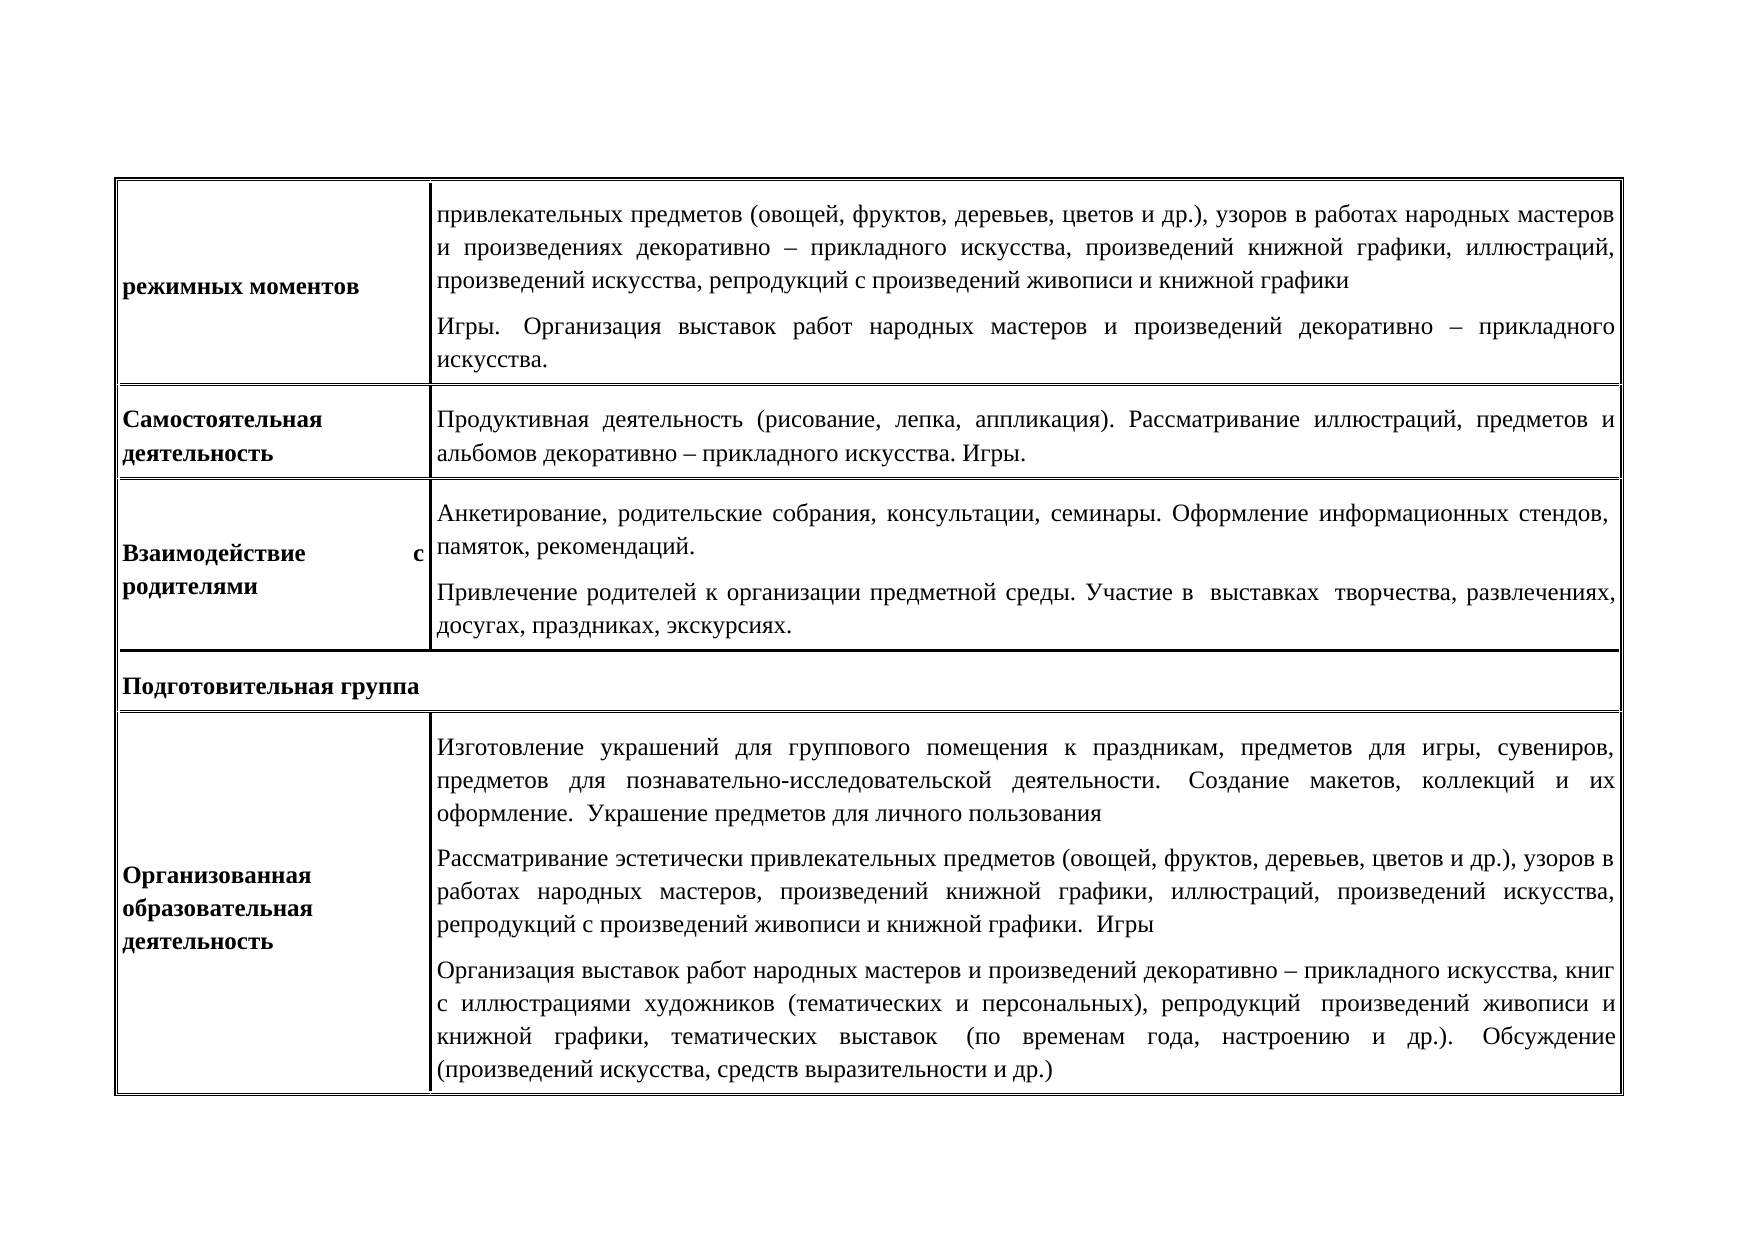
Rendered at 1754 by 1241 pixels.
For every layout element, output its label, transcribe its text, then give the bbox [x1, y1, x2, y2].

table_cell Изготовление украшений для группового помещения к праздникам, предметов для игры, сувениров, предметов для познавательно-исследовательской деятельности. Создание макетов, коллекций и их оформление. Украшение предметов для личного пользования Рассматривание эстетически привлекательных предметов (овощей, фруктов, деревьев, цветов и др.), узоров в работах народных мастеров, произведений книжной графики, иллюстраций, произведений искусства, репродукций с произведений живописи и книжной графики. Игры Организация выставок работ народных мастеров и произведений декоративно – прикладного искусства, книг с иллюстрациями художников (тематических и персональных), репродукций произведений живописи и книжной графики, тематических выставок (по временам года, настроению и др.). Обсуждение (произведений искусства, средств выразительности и др.) [430, 710, 1622, 1093]
table_cell Взаимодействие с родителями [118, 476, 429, 649]
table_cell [430, 181, 1620, 383]
table_cell Самостоятельная деятельность [116, 383, 430, 476]
table_cell Подготовительная группа [118, 649, 1620, 710]
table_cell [118, 181, 430, 383]
table_cell Организованная образовательная деятельность [116, 710, 430, 1093]
table_cell Анкетирование, родительские собрания, консультации, семинары. Оформление информационных стендов, памяток, рекомендаций. Привлечение родителей к организации предметной среды. Участие в выставках творчества, развлечениях, досугах, праздниках, экскурсиях. [432, 476, 1621, 649]
table_cell Продуктивная деятельность (рисование, лепка, аппликация). Рассматривание иллюстраций, предметов и альбомов декоративно – прикладного искусства. Игры. [430, 383, 1622, 476]
